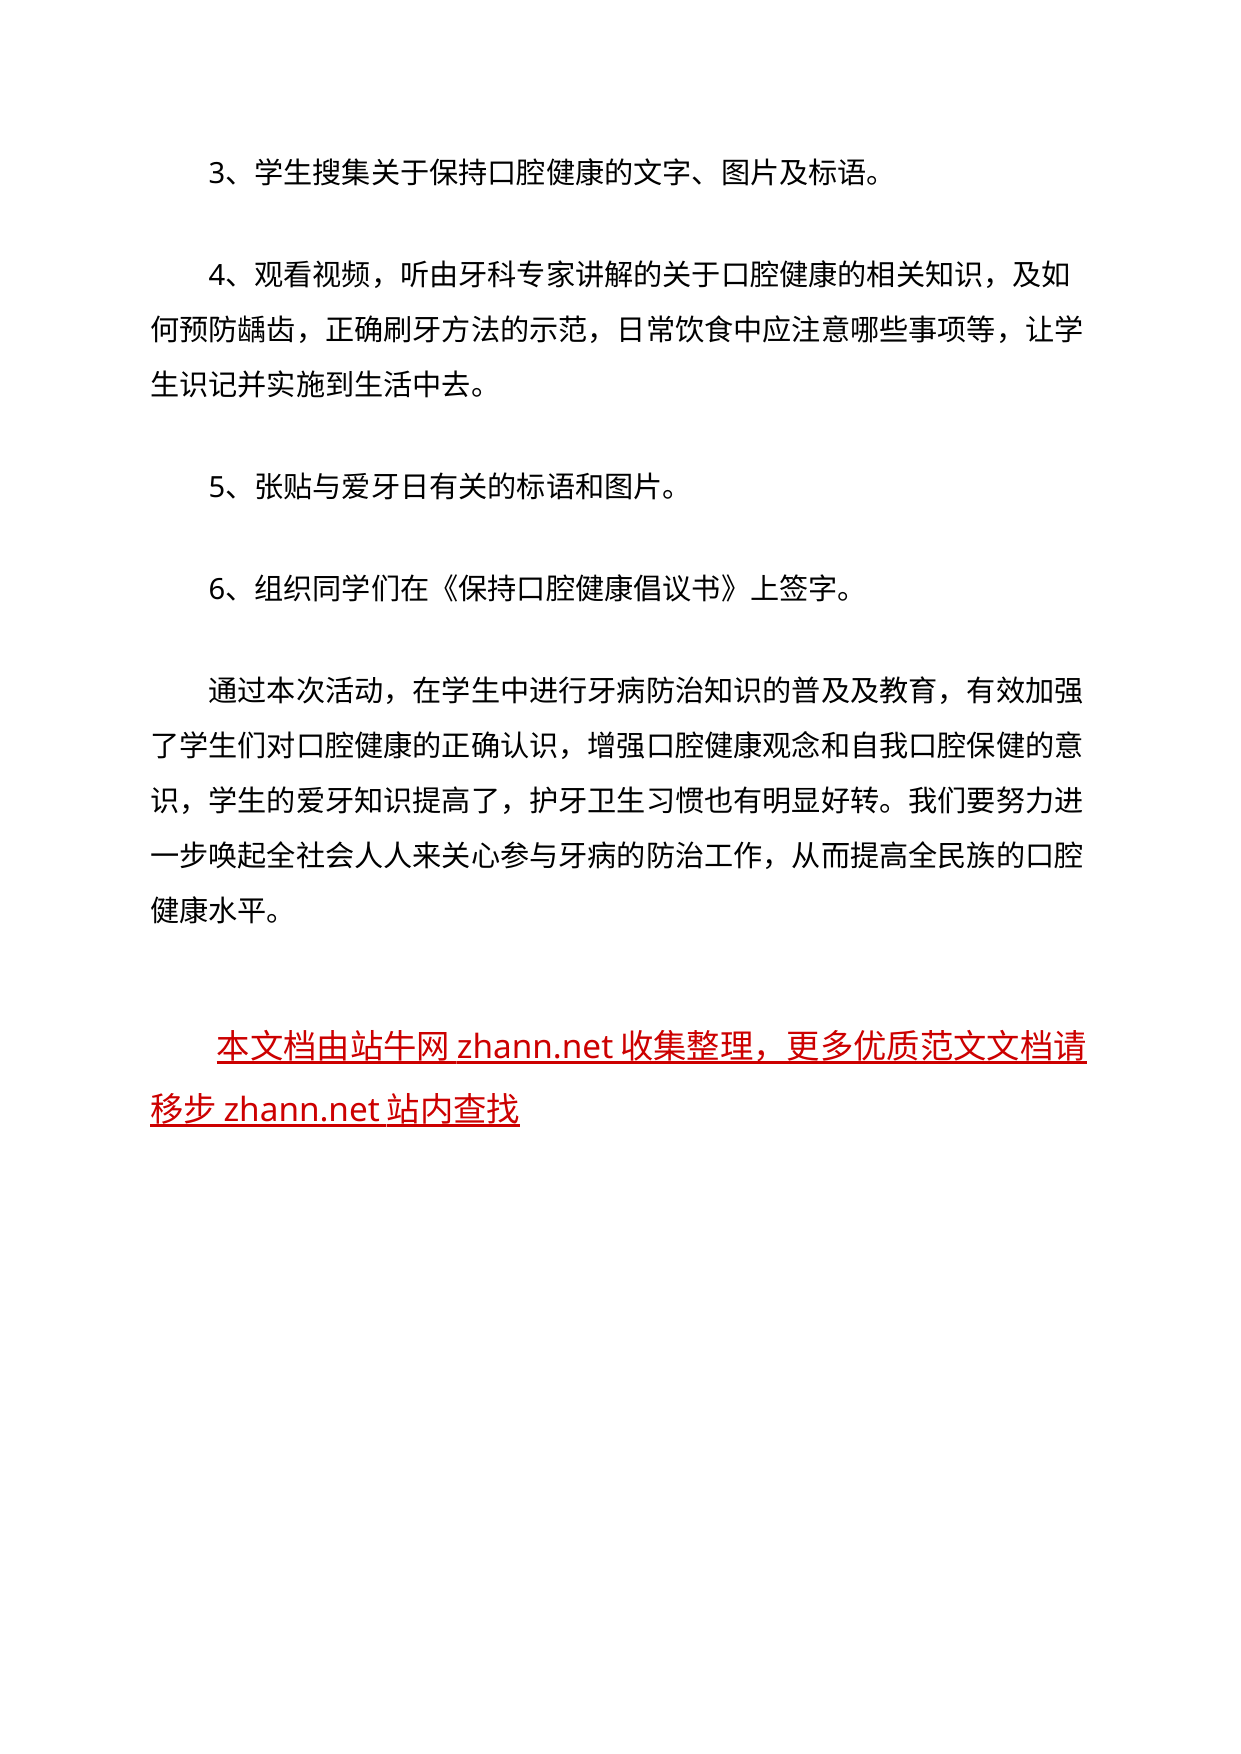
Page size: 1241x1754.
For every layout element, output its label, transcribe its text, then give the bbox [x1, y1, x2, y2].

text 3、学生搜集关于保持口腔健康的文字、图片及标语。 [150, 150, 1090, 192]
text 4、观看视频，听由牙科专家讲解的关于口腔健康的相关知识，及如何预防龋齿，正确刷牙方法的示范，日常饮食中应注意哪些事项等，让学生识记并实施到生活中去。 [150, 252, 1090, 404]
text 6、组织同学们在《保持口腔健康倡议书》上签字。 [150, 566, 1090, 608]
text 通过本次活动，在学生中进行牙病防治知识的普及及教育，有效加强了学生们对口腔健康的正确认识，增强口腔健康观念和自我口腔保健的意识，学生的爱牙知识提高了，护牙卫生习惯也有明显好转。我们要努力进一步唤起全社会人人来关心参与牙病的防治工作，从而提高全民族的口腔健康水平。 [150, 668, 1090, 929]
text 5、张贴与爱牙日有关的标语和图片。 [150, 464, 1090, 506]
text 本文档由站牛网zhann.net收集整理，更多优质范文文档请移步zhann.net站内查找 [150, 1020, 1090, 1131]
